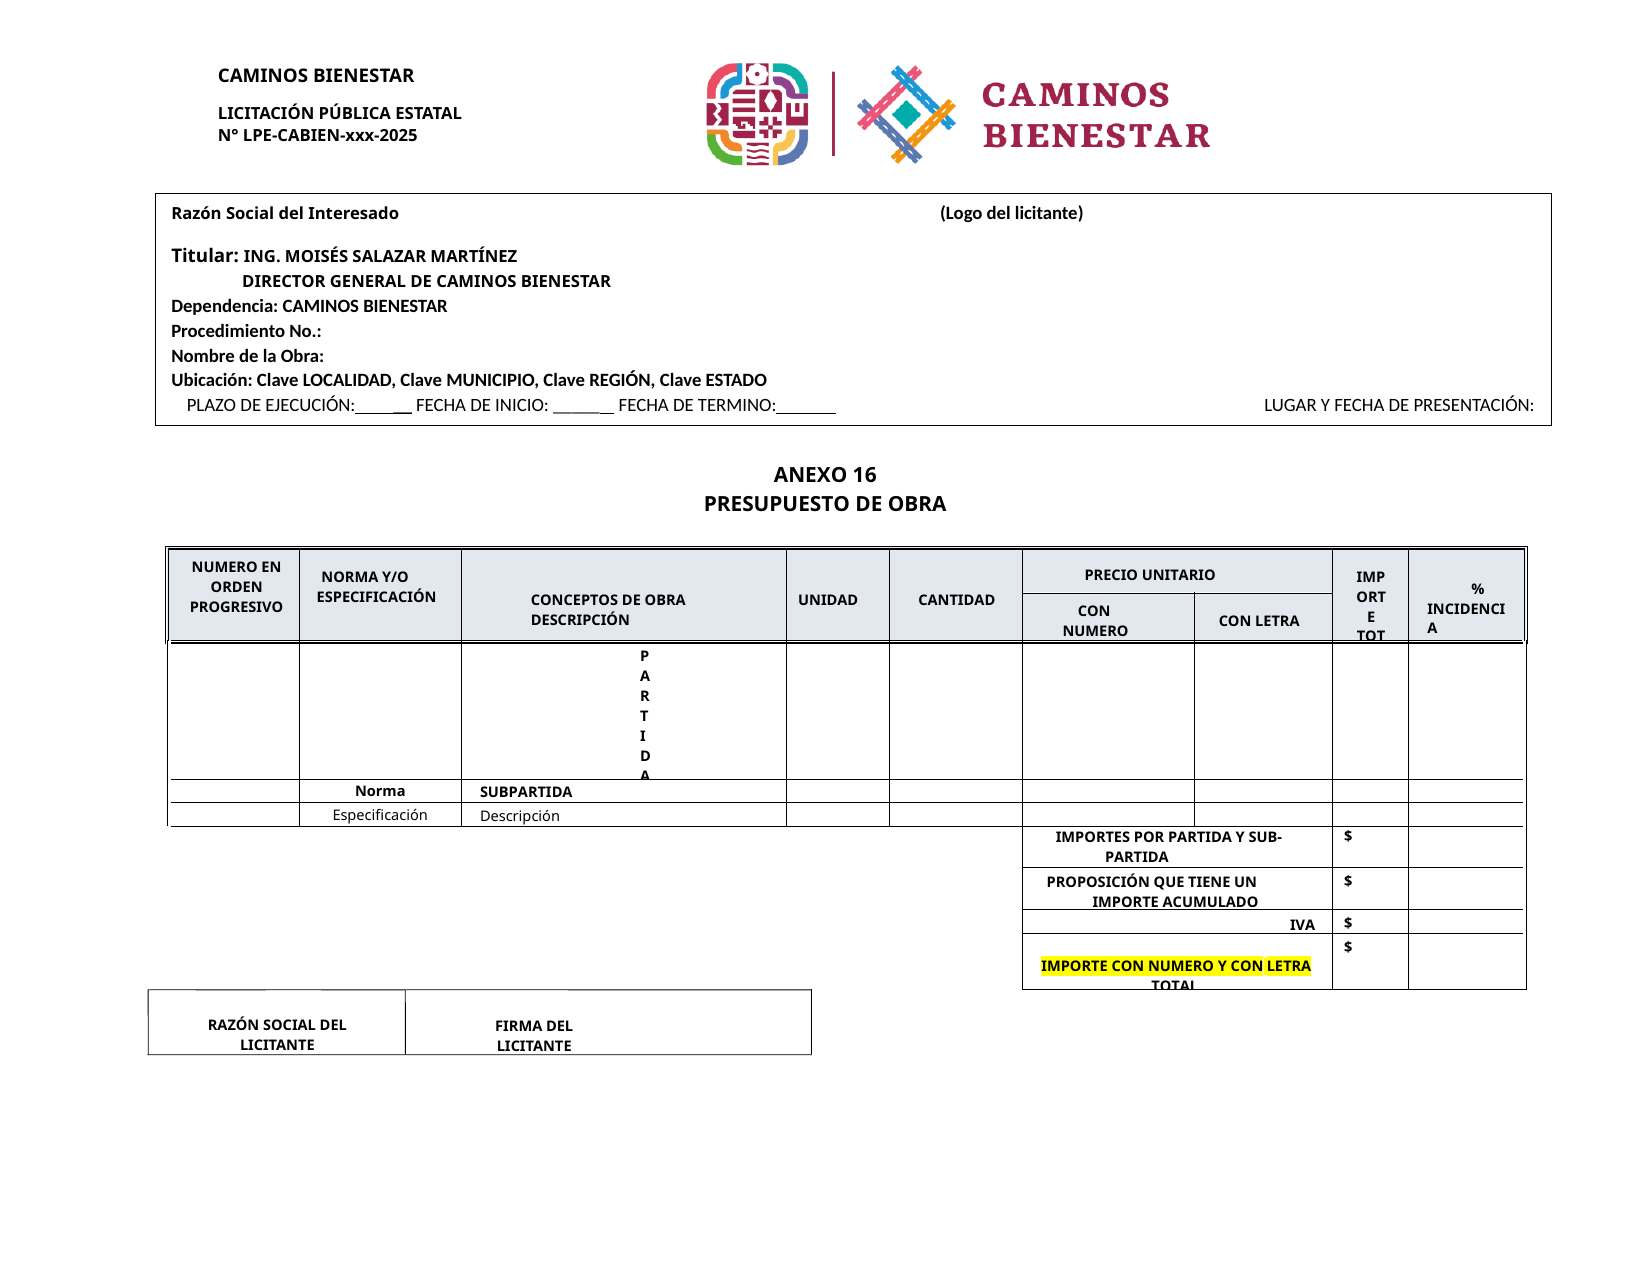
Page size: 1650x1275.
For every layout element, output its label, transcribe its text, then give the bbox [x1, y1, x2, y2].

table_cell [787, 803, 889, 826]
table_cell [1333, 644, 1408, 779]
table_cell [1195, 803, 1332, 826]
text PRESUPUESTO DE OBRA [148, 489, 1502, 517]
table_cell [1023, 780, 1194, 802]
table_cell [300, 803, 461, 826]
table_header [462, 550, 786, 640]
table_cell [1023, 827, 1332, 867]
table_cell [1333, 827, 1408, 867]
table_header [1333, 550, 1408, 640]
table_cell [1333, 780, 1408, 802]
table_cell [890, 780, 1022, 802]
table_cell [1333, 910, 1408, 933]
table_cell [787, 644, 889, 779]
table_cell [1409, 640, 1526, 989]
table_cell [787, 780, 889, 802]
picture [682, 39, 1217, 188]
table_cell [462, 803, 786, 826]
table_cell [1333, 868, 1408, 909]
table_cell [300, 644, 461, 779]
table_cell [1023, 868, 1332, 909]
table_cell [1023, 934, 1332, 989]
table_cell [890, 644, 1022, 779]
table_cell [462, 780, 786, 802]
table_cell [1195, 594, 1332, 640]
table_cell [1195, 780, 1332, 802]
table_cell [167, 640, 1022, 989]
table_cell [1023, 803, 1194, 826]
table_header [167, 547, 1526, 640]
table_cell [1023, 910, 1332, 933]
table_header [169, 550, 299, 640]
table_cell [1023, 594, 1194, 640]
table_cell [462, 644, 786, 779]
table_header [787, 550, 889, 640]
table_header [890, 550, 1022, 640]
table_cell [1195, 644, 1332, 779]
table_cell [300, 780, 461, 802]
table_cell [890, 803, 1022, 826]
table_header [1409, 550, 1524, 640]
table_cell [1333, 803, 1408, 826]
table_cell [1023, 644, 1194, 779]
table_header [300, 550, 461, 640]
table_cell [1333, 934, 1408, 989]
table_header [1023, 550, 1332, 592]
text ANEXO 16 [148, 461, 1502, 489]
